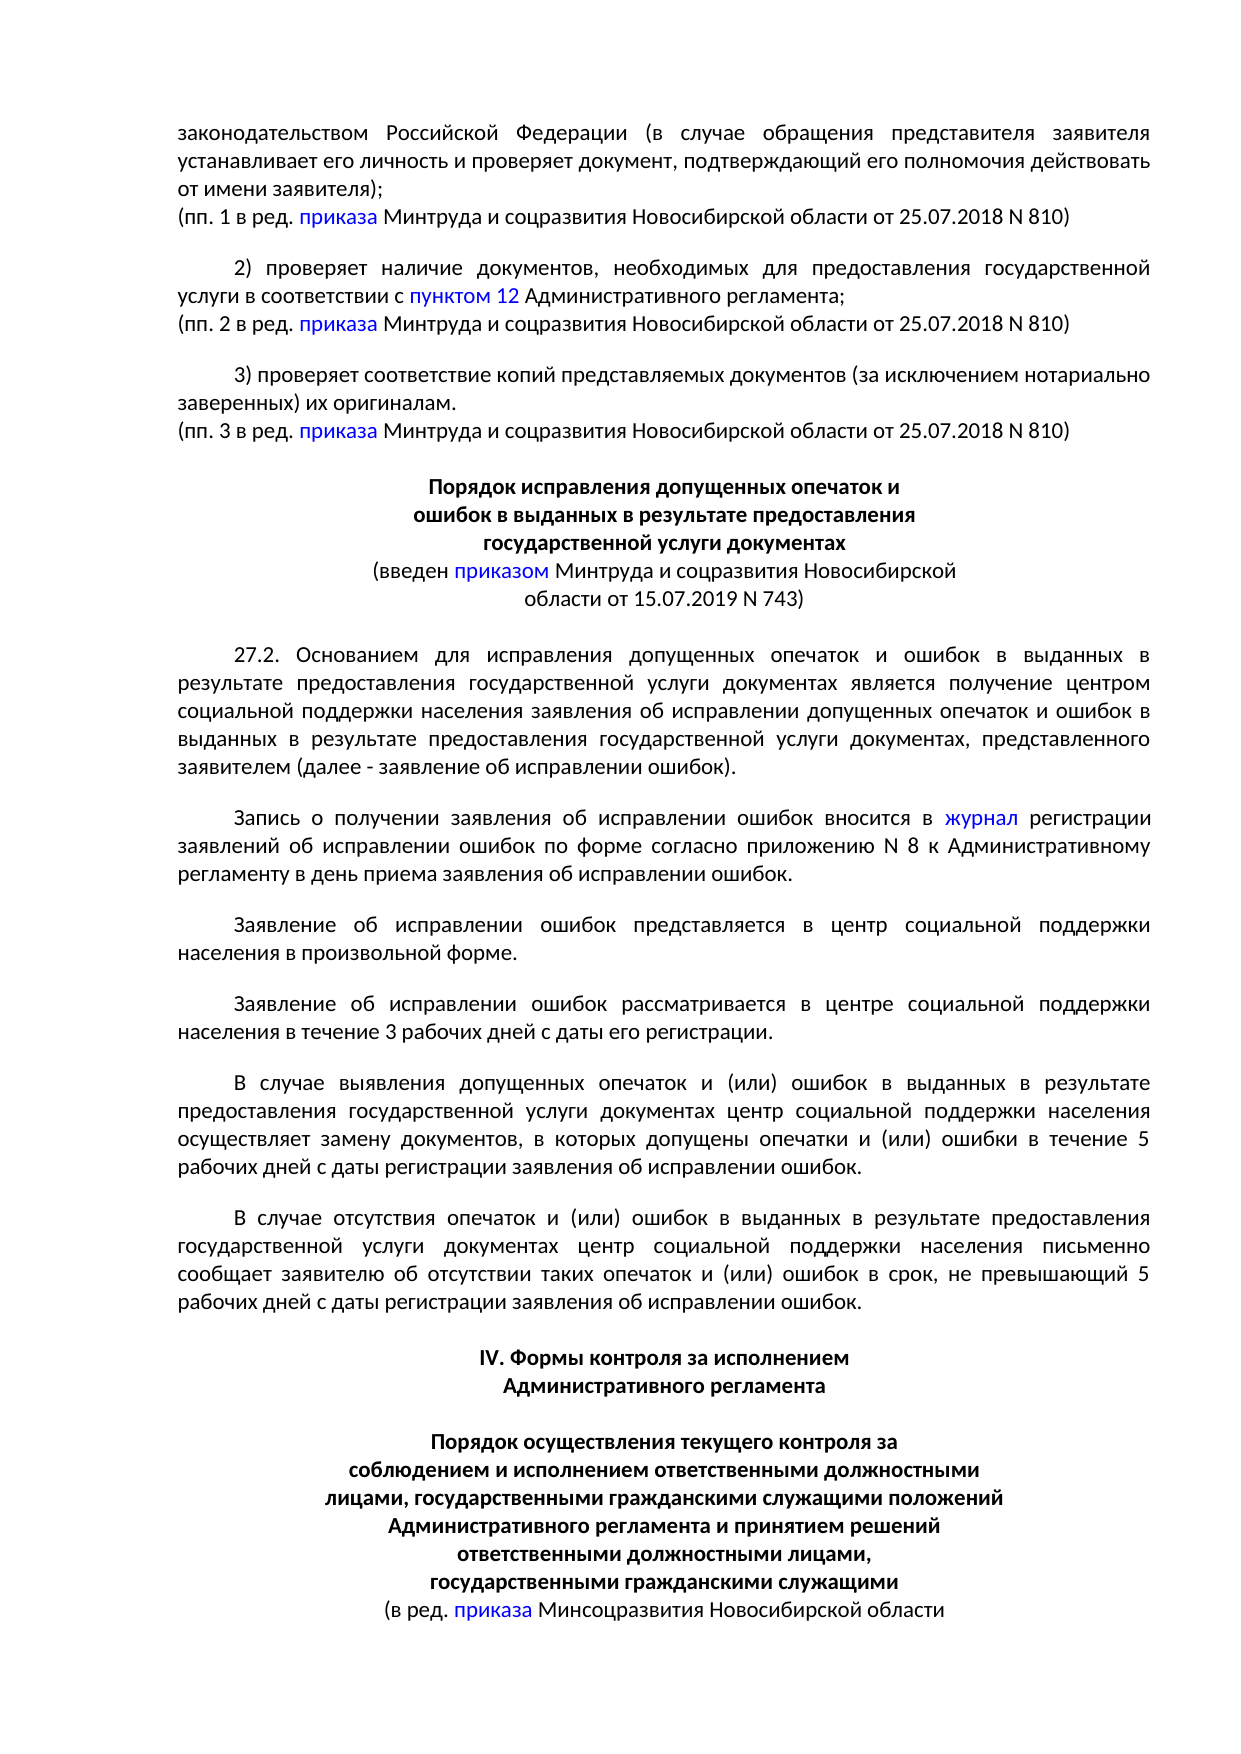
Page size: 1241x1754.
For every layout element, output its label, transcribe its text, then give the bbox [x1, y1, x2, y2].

title Административного регламента [177, 1371, 1152, 1399]
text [177, 118, 1152, 202]
text В случае отсутствия опечаток и (или) ошибок в выданных в результате предоставления государственной услуги документах центр социальной поддержки населения письменно сообщает заявителю об отсутствии таких опечаток и (или) ошибок в срок, не превышающий 5 рабочих дней с даты регистрации заявления об исправлении ошибок. [177, 1203, 1152, 1315]
title Порядок исправления допущенных опечаток и [177, 472, 1152, 500]
text 3) проверяет соответствие копий представляемых документов (за исключением нотариально заверенных) их оригиналам. [177, 360, 1152, 416]
title ошибок в выданных в результате предоставления [177, 500, 1152, 528]
text (пп. 1 в ред. приказа Минтруда и соцразвития Новосибирской области от 25.07.2018 N 810) [177, 202, 1152, 230]
title IV. Формы контроля за исполнением [177, 1343, 1152, 1371]
text В случае выявления допущенных опечаток и (или) ошибок в выданных в результате предоставления государственной услуги документах центр социальной поддержки населения осуществляет замену документов, в которых допущены опечатки и (или) ошибки в течение 5 рабочих дней с даты регистрации заявления об исправлении ошибок. [177, 1068, 1152, 1180]
text области от 15.07.2019 N 743) [177, 584, 1152, 612]
text 2) проверяет наличие документов, необходимых для предоставления государственной услуги в соответствии с пунктом 12 Административного регламента; [177, 253, 1152, 309]
title соблюдением и исполнением ответственными должностными [177, 1455, 1152, 1483]
title Административного регламента и принятием решений [177, 1511, 1152, 1539]
text Заявление об исправлении ошибок рассматривается в центре социальной поддержки населения в течение 3 рабочих дней с даты его регистрации. [177, 989, 1152, 1045]
text (введен приказом Минтруда и соцразвития Новосибирской [177, 556, 1152, 584]
title государственной услуги документах [177, 528, 1152, 556]
text 27.2. Основанием для исправления допущенных опечаток и ошибок в выданных в результате предоставления государственной услуги документах является получение центром социальной поддержки населения заявления об исправлении допущенных опечаток и ошибок в выданных в результате предоставления государственной услуги документах, представленного заявителем (далее - заявление об исправлении ошибок). [177, 640, 1152, 780]
text Заявление об исправлении ошибок представляется в центр социальной поддержки населения в произвольной форме. [177, 910, 1152, 966]
text Запись о получении заявления об исправлении ошибок вносится в журнал регистрации заявлений об исправлении ошибок по форме согласно приложению N 8 к Административному регламенту в день приема заявления об исправлении ошибок. [177, 803, 1152, 887]
title государственными гражданскими служащими [177, 1567, 1152, 1596]
title лицами, государственными гражданскими служащими положений [177, 1483, 1152, 1511]
text (в ред. приказа Минсоцразвития Новосибирской области [177, 1596, 1152, 1623]
text (пп. 2 в ред. приказа Минтруда и соцразвития Новосибирской области от 25.07.2018 N 810) [177, 309, 1152, 337]
title ответственными должностными лицами, [177, 1539, 1152, 1567]
title Порядок осуществления текущего контроля за [177, 1427, 1152, 1455]
text (пп. 3 в ред. приказа Минтруда и соцразвития Новосибирской области от 25.07.2018 N 810) [177, 416, 1152, 444]
